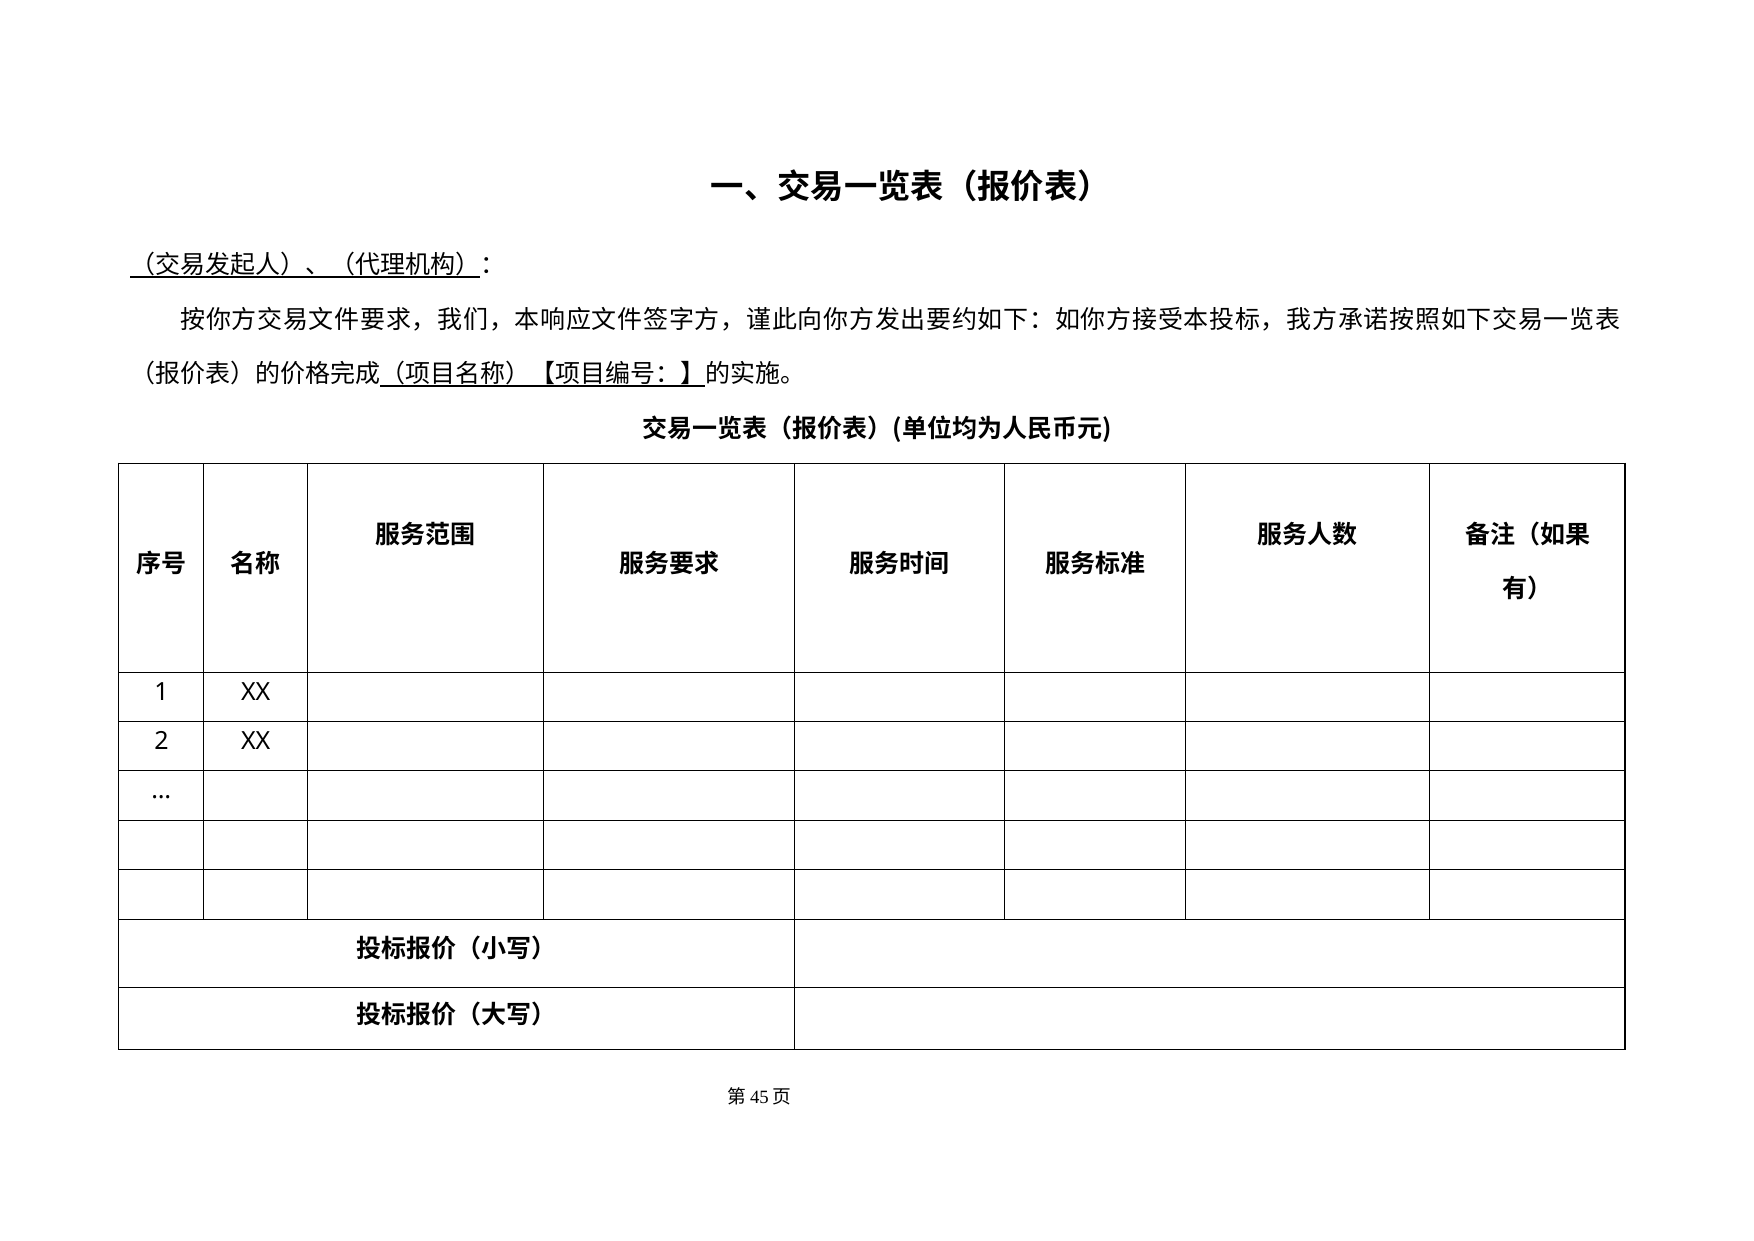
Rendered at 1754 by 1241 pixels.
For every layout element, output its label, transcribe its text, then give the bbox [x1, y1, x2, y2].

table_cell [308, 673, 543, 721]
table_cell [308, 771, 543, 820]
table_cell [1430, 821, 1624, 869]
table_cell [204, 821, 307, 869]
text 一、交易一览表（报价表） [130, 160, 1624, 208]
table_cell [1430, 771, 1624, 820]
table_header 服务时间 [795, 464, 1004, 672]
table_cell 2 [119, 722, 203, 770]
text 按你方交易文件要求，我们，本响应文件签字方，谨此向你方发出要约如下：如你方接受本投标，我方承诺按照如下交易一览表（报价表）的价格完成（项目名称）【项目编号：】的实施。 [130, 299, 1624, 390]
table_cell [795, 821, 1004, 869]
table_header 序号 [119, 464, 203, 672]
table_cell [1005, 673, 1185, 721]
table_header 服务要求 [544, 464, 794, 672]
table_cell [1186, 821, 1429, 869]
table_cell [1005, 870, 1185, 918]
text （交易发起人）、（代理机构）： [130, 245, 1624, 281]
table_cell [119, 870, 203, 918]
table_cell [1430, 870, 1624, 918]
table_header 服务人数 [1186, 464, 1429, 672]
table_cell [544, 722, 794, 770]
table_cell [119, 821, 203, 869]
table_cell [308, 722, 543, 770]
table_cell [544, 870, 794, 918]
table_cell [308, 870, 543, 918]
table_cell [1186, 722, 1429, 770]
table_cell [795, 673, 1004, 721]
table_cell [204, 870, 307, 918]
table_header 服务标准 [1005, 464, 1185, 672]
table_cell [204, 771, 307, 820]
table_header 服务范围 [308, 464, 543, 672]
table_cell 1 [119, 673, 203, 721]
text 交易一览表（报价表）(单位均为人民币元) [130, 408, 1624, 444]
table_cell [1186, 870, 1429, 918]
table_cell [544, 673, 794, 721]
table_header 名称 [204, 464, 307, 672]
table_cell XX [204, 722, 307, 770]
table_cell [1005, 821, 1185, 869]
table_cell [308, 821, 543, 869]
table_cell [1005, 771, 1185, 820]
table_cell [795, 920, 1624, 987]
table_cell [795, 988, 1624, 1049]
table_header 备注（如果有） [1430, 464, 1624, 672]
table_cell 投标报价（小写） [119, 920, 794, 987]
table_cell [1430, 673, 1624, 721]
table_cell [795, 771, 1004, 820]
table_cell [544, 821, 794, 869]
table_cell [795, 722, 1004, 770]
table_cell [1186, 673, 1429, 721]
table_cell 投标报价（大写） [119, 988, 794, 1049]
table_cell [795, 870, 1004, 918]
table_cell … [119, 771, 203, 820]
table_cell [544, 771, 794, 820]
table_cell [1005, 722, 1185, 770]
table_cell [1186, 771, 1429, 820]
table_cell [1430, 722, 1624, 770]
table_cell XX [204, 673, 307, 721]
